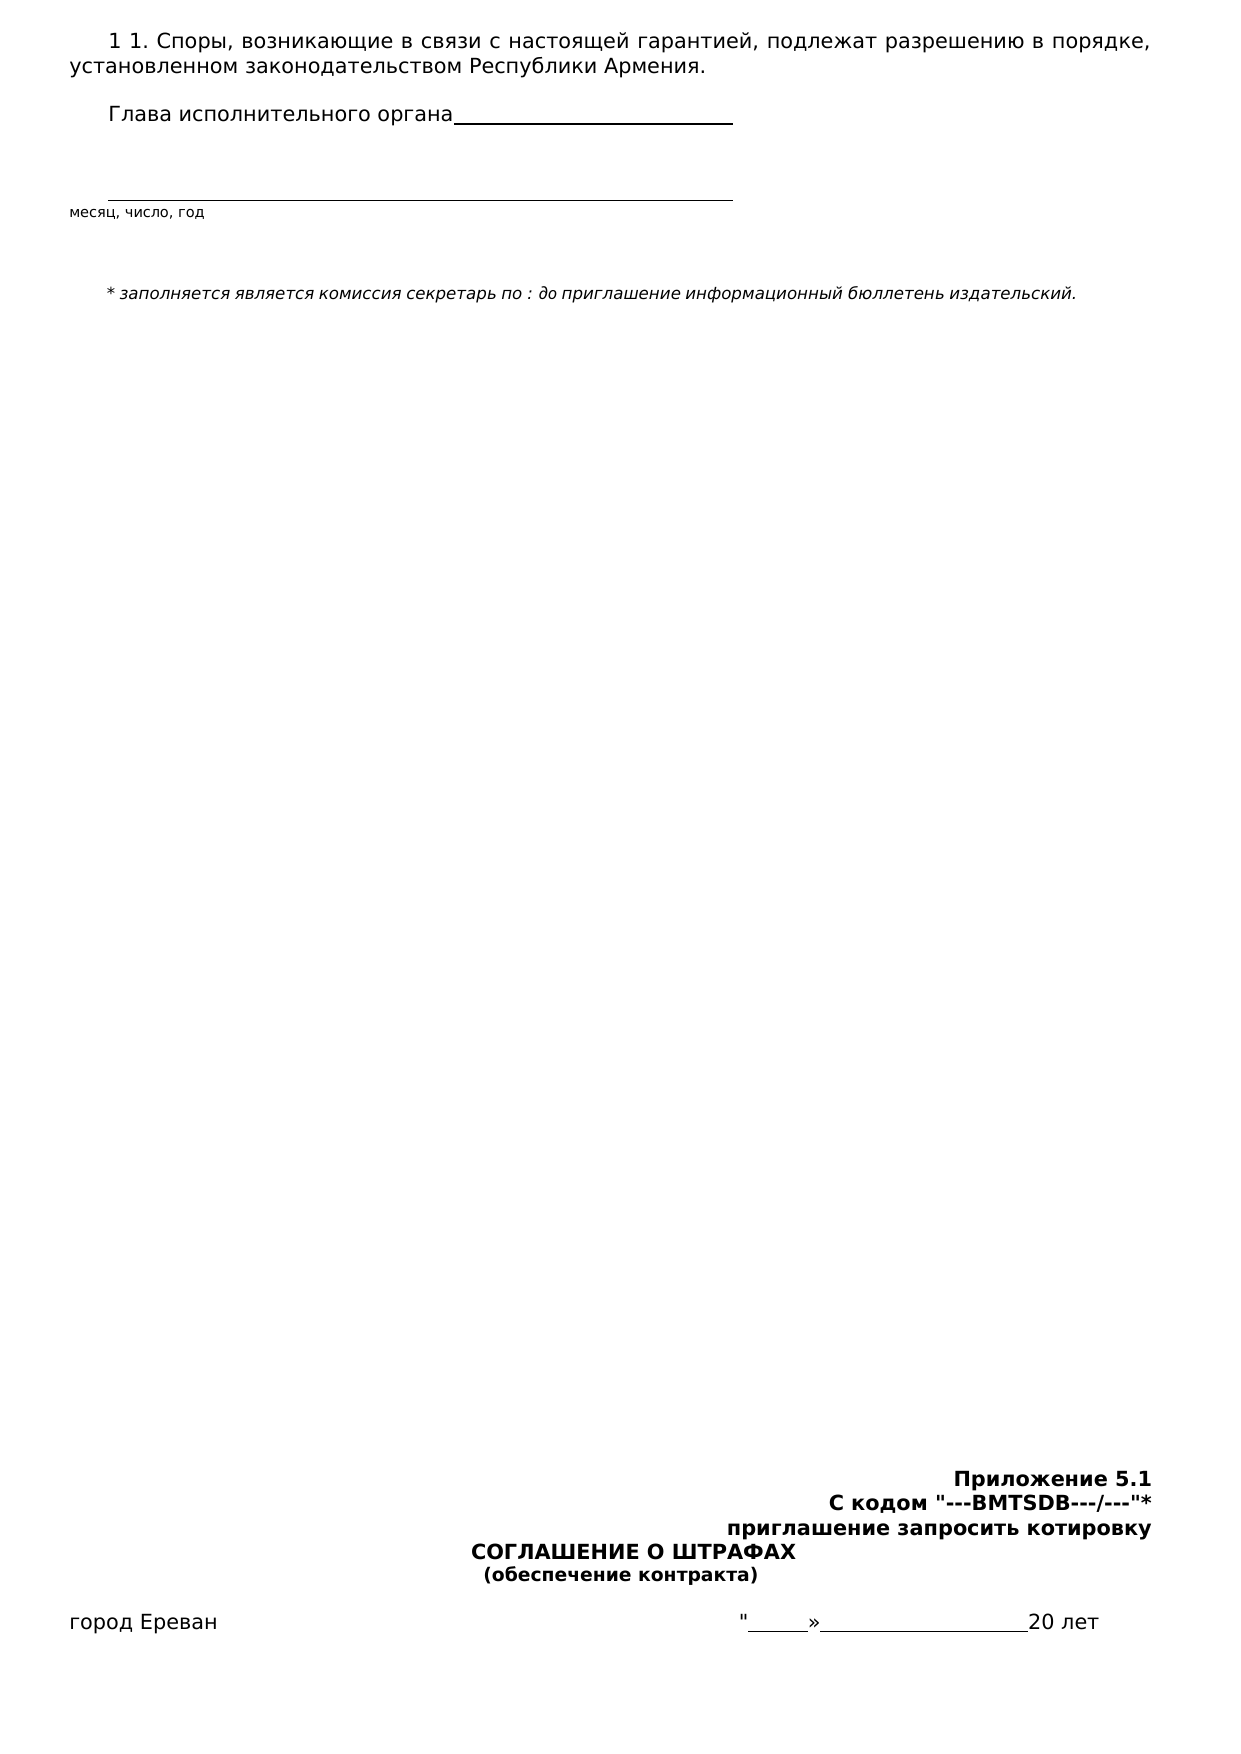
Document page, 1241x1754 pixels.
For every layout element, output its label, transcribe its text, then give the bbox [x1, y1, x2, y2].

text месяц, число, год [69, 204, 1152, 233]
text Глава исполнительного органа [69, 102, 1152, 127]
text приглашение запросить котировку [69, 1516, 1152, 1540]
text СОГЛАШЕНИЕ О ШТРАФАХ [69, 1540, 1152, 1564]
text 1 1. Споры, возникающие в связи с настоящей гарантией, подлежат разрешению в порядке, установленном законодательством Республики Армения. [69, 29, 1152, 78]
text С кодом "---BMTSDB---/---"* [69, 1491, 1152, 1516]
text город Ереван " » 20 лет [69, 1610, 1152, 1634]
text * заполняется является комиссия секретарь по : до приглашение информационный бюллетень издательский. [107, 282, 1152, 304]
text Приложение 5.1 [69, 1467, 1152, 1491]
text (обеспечение контракта) [69, 1564, 1152, 1586]
